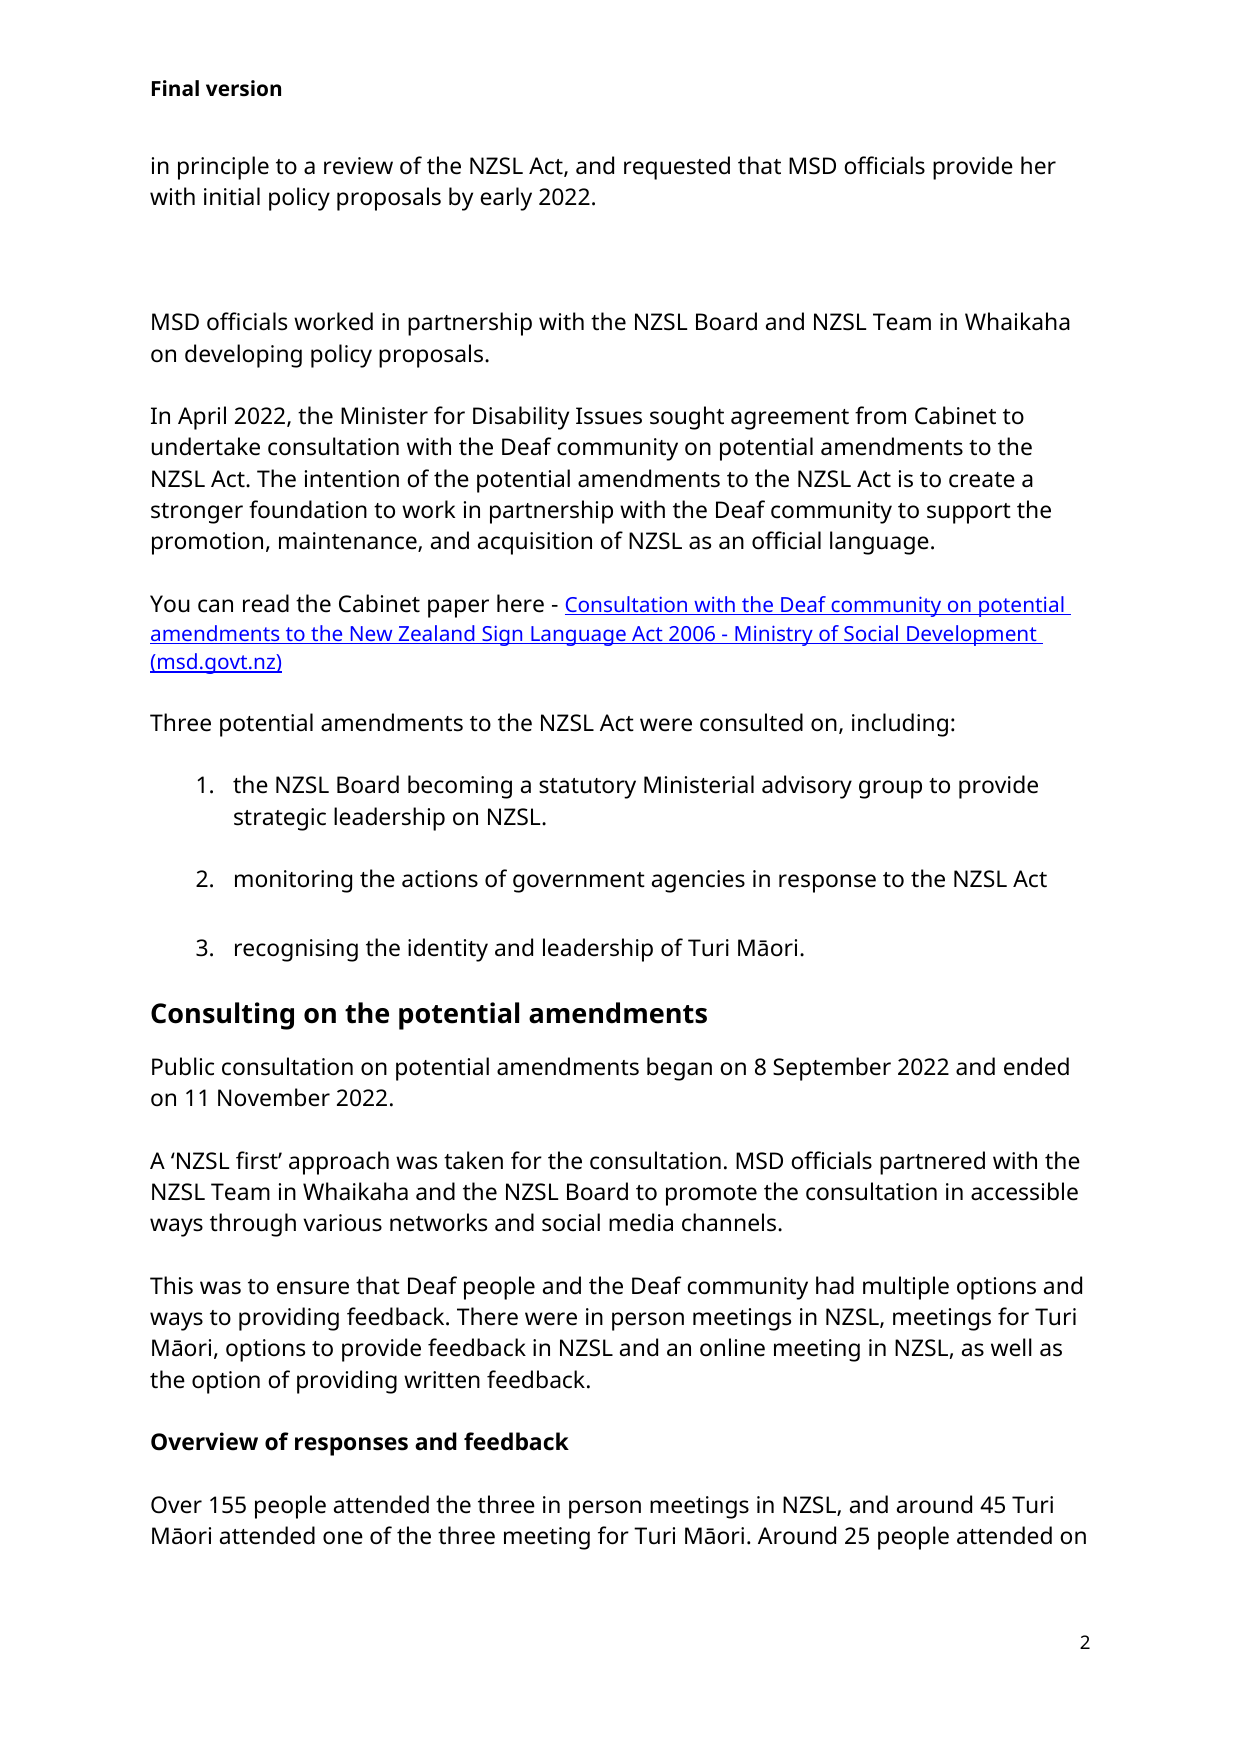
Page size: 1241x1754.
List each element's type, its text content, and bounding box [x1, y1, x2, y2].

text In April 2022, the Minister for Disability Issues sought agreement from Cabinet to undertake consultation with the Deaf community on potential amendments to the NZSL Act. The intention of the potential amendments to the NZSL Act is to create a stronger foundation to work in partnership with the Deaf community to support the promotion, maintenance, and acquisition of NZSL as an official language. [150, 400, 1090, 556]
text Overview of responses and feedback [150, 1426, 1090, 1457]
list the NZSL Board becoming a statutory Ministerial advisory group to provide strategic leadership on NZSL. [195, 769, 1090, 832]
text You can read the Cabinet paper here - Consultation with the Deaf community on potential amendments to the New Zealand Sign Language Act 2006 - Ministry of Social Development (msd.govt.nz) [150, 587, 1090, 676]
subtitle Consulting on the potential amendments [150, 994, 1090, 1031]
text A ‘NZSL first’ approach was taken for the consultation. MSD officials partnered with the NZSL Team in Whaikaha and the NZSL Board to promote the consultation in accessible ways through various networks and social media channels. [150, 1145, 1090, 1238]
list monitoring the actions of government agencies in response to the NZSL Act [195, 863, 1090, 894]
text Three potential amendments to the NZSL Act were consulted on, including: [150, 707, 1090, 738]
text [150, 1488, 1090, 1551]
text MSD officials worked in partnership with the NZSL Board and NZSL Team in Whaikaha on developing policy proposals. [150, 306, 1090, 369]
list recognising the identity and leadership of Turi Māori. [195, 932, 1090, 963]
text This was to ensure that Deaf people and the Deaf community had multiple options and ways to providing feedback. There were in person meetings in NZSL, meetings for Turi Māori, options to provide feedback in NZSL and an online meeting in NZSL, as well as the option of providing written feedback. [150, 1270, 1090, 1395]
text Public consultation on potential amendments began on 8 September 2022 and ended on 11 November 2022. [150, 1051, 1090, 1113]
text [150, 150, 1090, 212]
